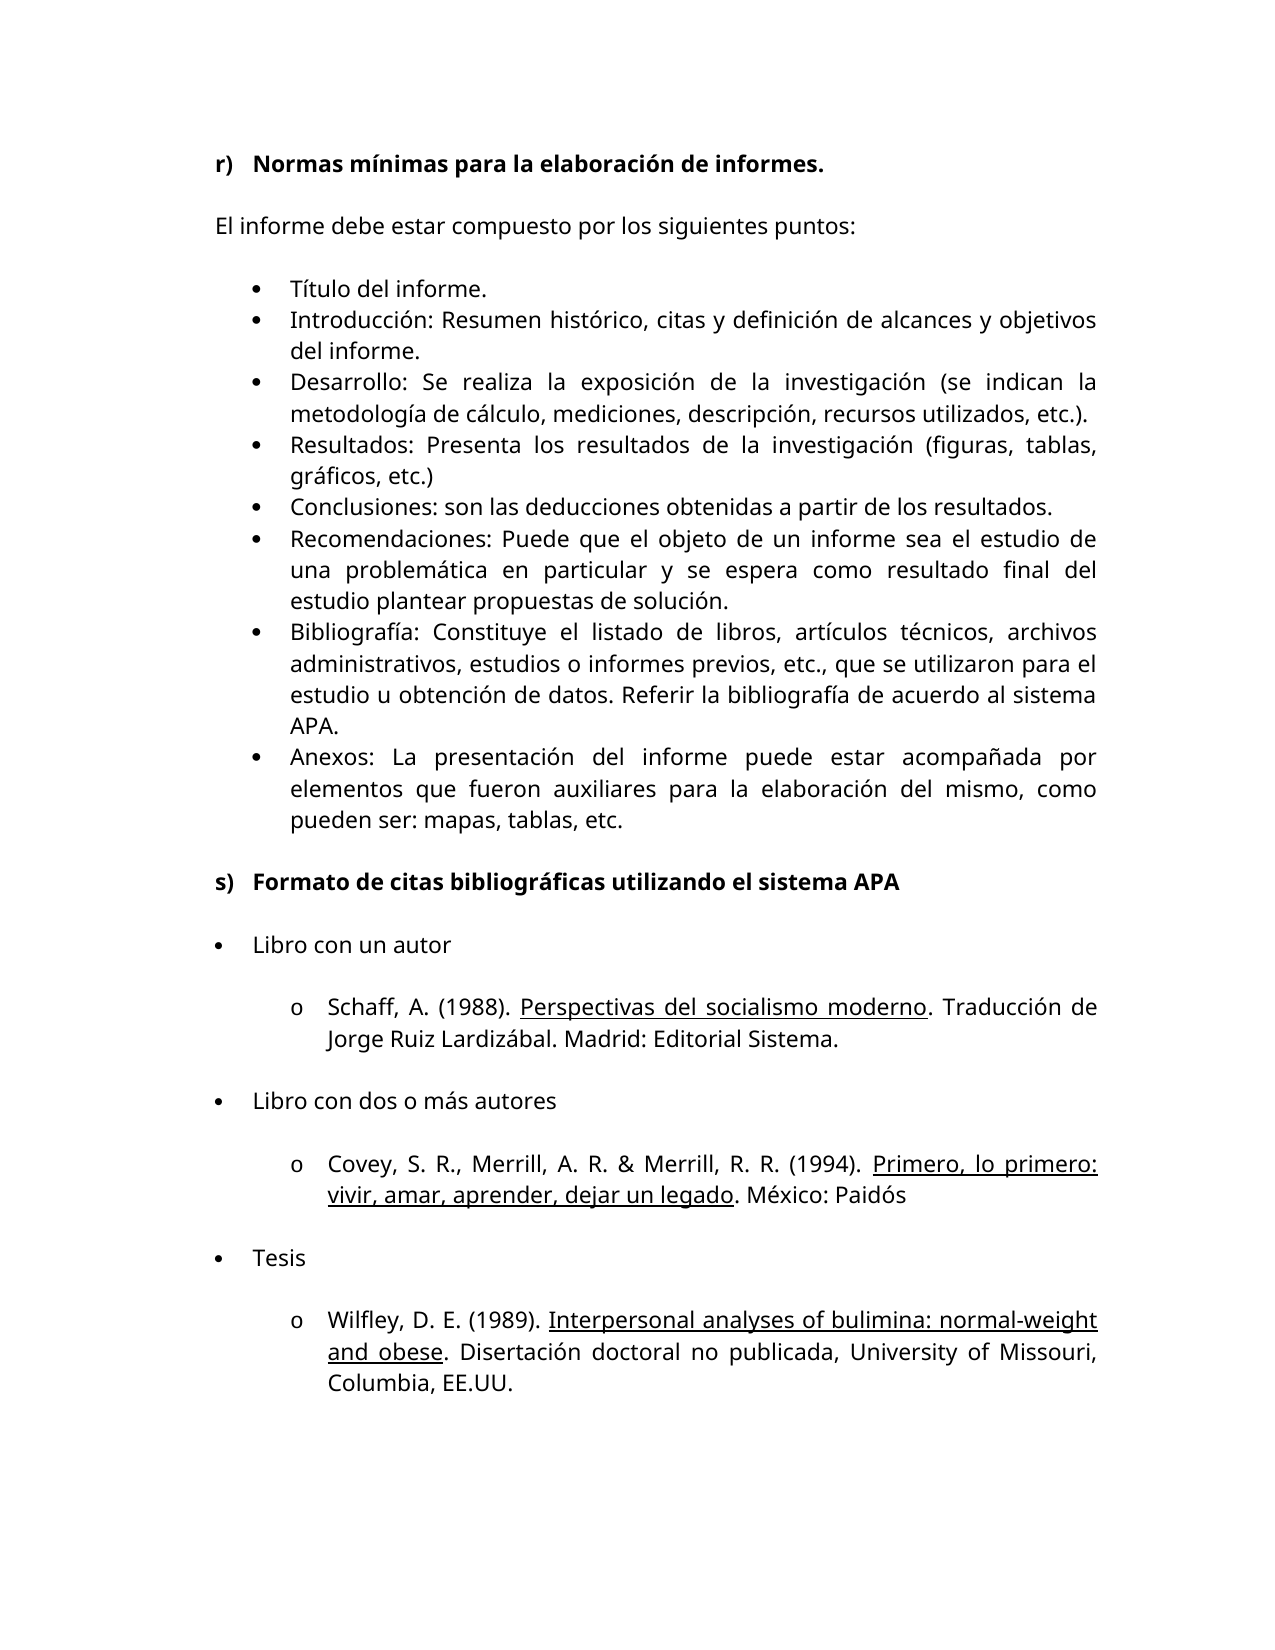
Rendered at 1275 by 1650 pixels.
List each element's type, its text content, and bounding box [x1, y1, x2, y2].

list Título del informe. [252, 273, 1098, 304]
list Libro con un autor [215, 929, 1098, 960]
list Bibliografía: Constituye el listado de libros, artículos técnicos, archivos administrativos, estudios o informes previos, etc., que se utilizaron para el estudio u obtención de datos. Referir la bibliografía de acuerdo al sistema APA. [252, 616, 1098, 741]
list Normas mínimas para la elaboración de informes. [215, 148, 1098, 179]
list Tesis [215, 1242, 1098, 1273]
list Desarrollo: Se realiza la exposición de la investigación (se indican la metodología de cálculo, mediciones, descripción, recursos utilizados, etc.). [252, 366, 1098, 429]
list Introducción: Resumen histórico, citas y definición de alcances y objetivos del informe. [252, 304, 1098, 366]
list Formato de citas bibliográficas utilizando el sistema APA [215, 866, 1098, 898]
list Conclusiones: son las deducciones obtenidas a partir de los resultados. [252, 491, 1098, 523]
list Anexos: La presentación del informe puede estar acompañada por elementos que fueron auxiliares para la elaboración del mismo, como pueden ser: mapas, tablas, etc. [252, 741, 1098, 835]
list Covey, S. R., Merrill, A. R. & Merrill, R. R. (1994). Primero, lo primero: vivir, amar, aprender, dejar un legado. México: Paidós [290, 1148, 1098, 1210]
list Resultados: Presenta los resultados de la investigación (figuras, tablas, gráficos, etc.) [252, 429, 1098, 491]
text El informe debe estar compuesto por los siguientes puntos: [215, 210, 1098, 241]
list Schaff, A. (1988). Perspectivas del socialismo moderno. Traducción de Jorge Ruiz Lardizábal. Madrid: Editorial Sistema. [290, 991, 1098, 1054]
list Wilfley, D. E. (1989). Interpersonal analyses of bulimina: normal-weight and obese. Disertación doctoral no publicada, University of Missouri, Columbia, EE.UU. [290, 1304, 1098, 1398]
list Libro con dos o más autores [215, 1085, 1098, 1116]
list Recomendaciones: Puede que el objeto de un informe sea el estudio de una problemática en particular y se espera como resultado final del estudio plantear propuestas de solución. [252, 523, 1098, 616]
